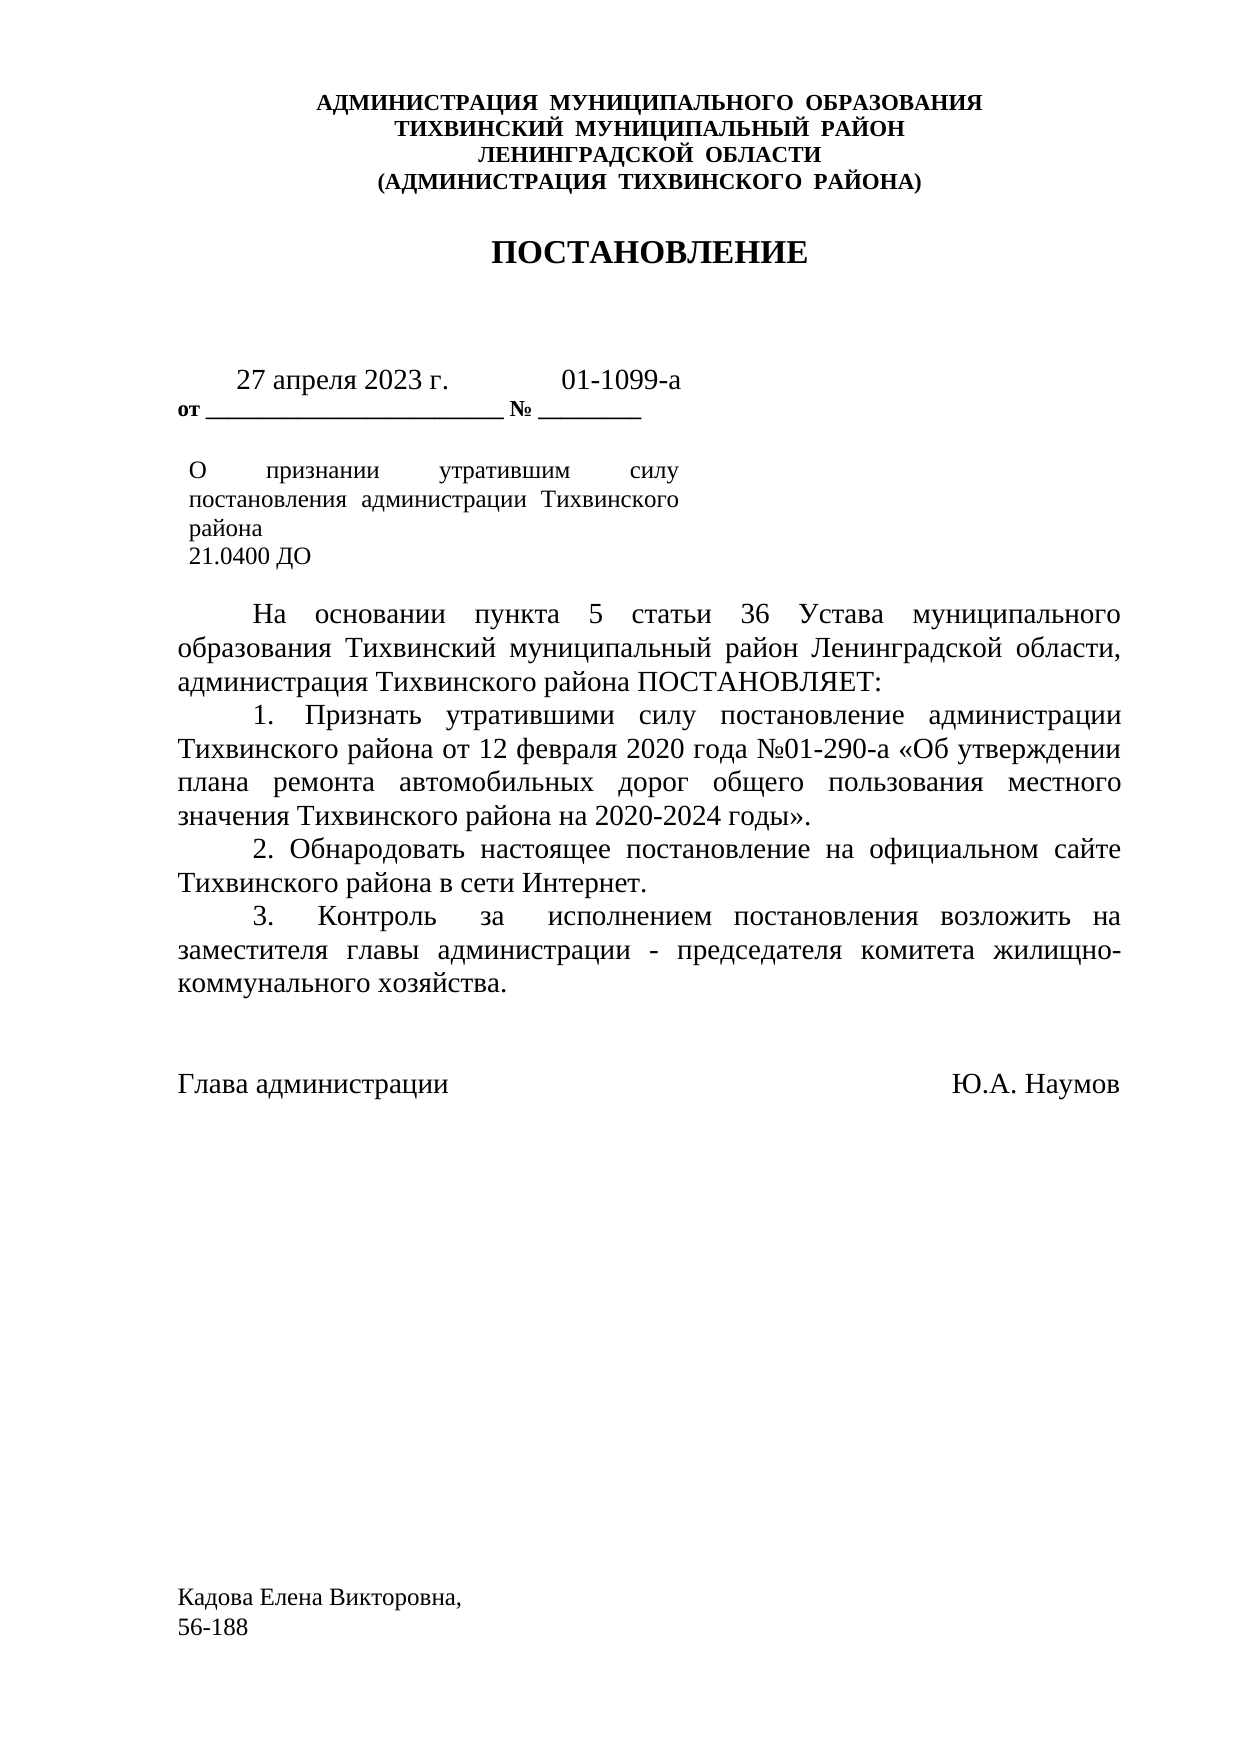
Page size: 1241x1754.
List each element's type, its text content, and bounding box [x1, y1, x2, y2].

text от __________________________ № _________ [177, 395, 1122, 422]
text Глава администрации Ю.А. Наумов [177, 1066, 1122, 1100]
text 27 апреля 2023 г. 01-1099-а [177, 362, 1122, 395]
text ПОСТАНОВЛЕНИЕ [177, 232, 1122, 271]
text ТИХВИНСКИЙ МУНИЦИПАЛЬНЫЙ РАЙОН [177, 115, 1122, 141]
text 3. Контроль за исполнением постановления возложить на заместителя главы администрации - председателя комитета жилищно-коммунального хозяйства. [177, 898, 1122, 999]
table_cell 21.0400 ДО [177, 541, 691, 570]
text ЛЕНИНГРАДСКОЙ ОБЛАСТИ [177, 141, 1122, 168]
text (АДМИНИСТРАЦИЯ ТИХВИНСКОГО РАЙОНА) [177, 168, 1122, 194]
text Кадова Елена Викторовна, [177, 1582, 1122, 1611]
text 56-188 [177, 1612, 1122, 1641]
list Признать утратившими силу постановление администрации Тихвинского района от 12 февраля 2020 года №01-290-а «Об утверждении плана ремонта автомобильных дорог общего пользования местного значения Тихвинского района на 2020-2024 годы». [177, 697, 1122, 831]
text На основании пункта 5 статьи 36 Устава муниципального образования Тихвинский муниципальный район Ленинградской области, администрация Тихвинского района ПОСТАНОВЛЯЕТ: [177, 597, 1122, 697]
subtitle АДМИНИСТРАЦИЯ МУНИЦИПАЛЬНОГО ОБРАЗОВАНИЯ [177, 89, 1122, 115]
table_header О признании утратившим силу постановления администрации Тихвинского района [177, 455, 691, 541]
text 2. Обнародовать настоящее постановление на официальном сайте Тихвинского района в сети Интернет. [177, 831, 1122, 898]
